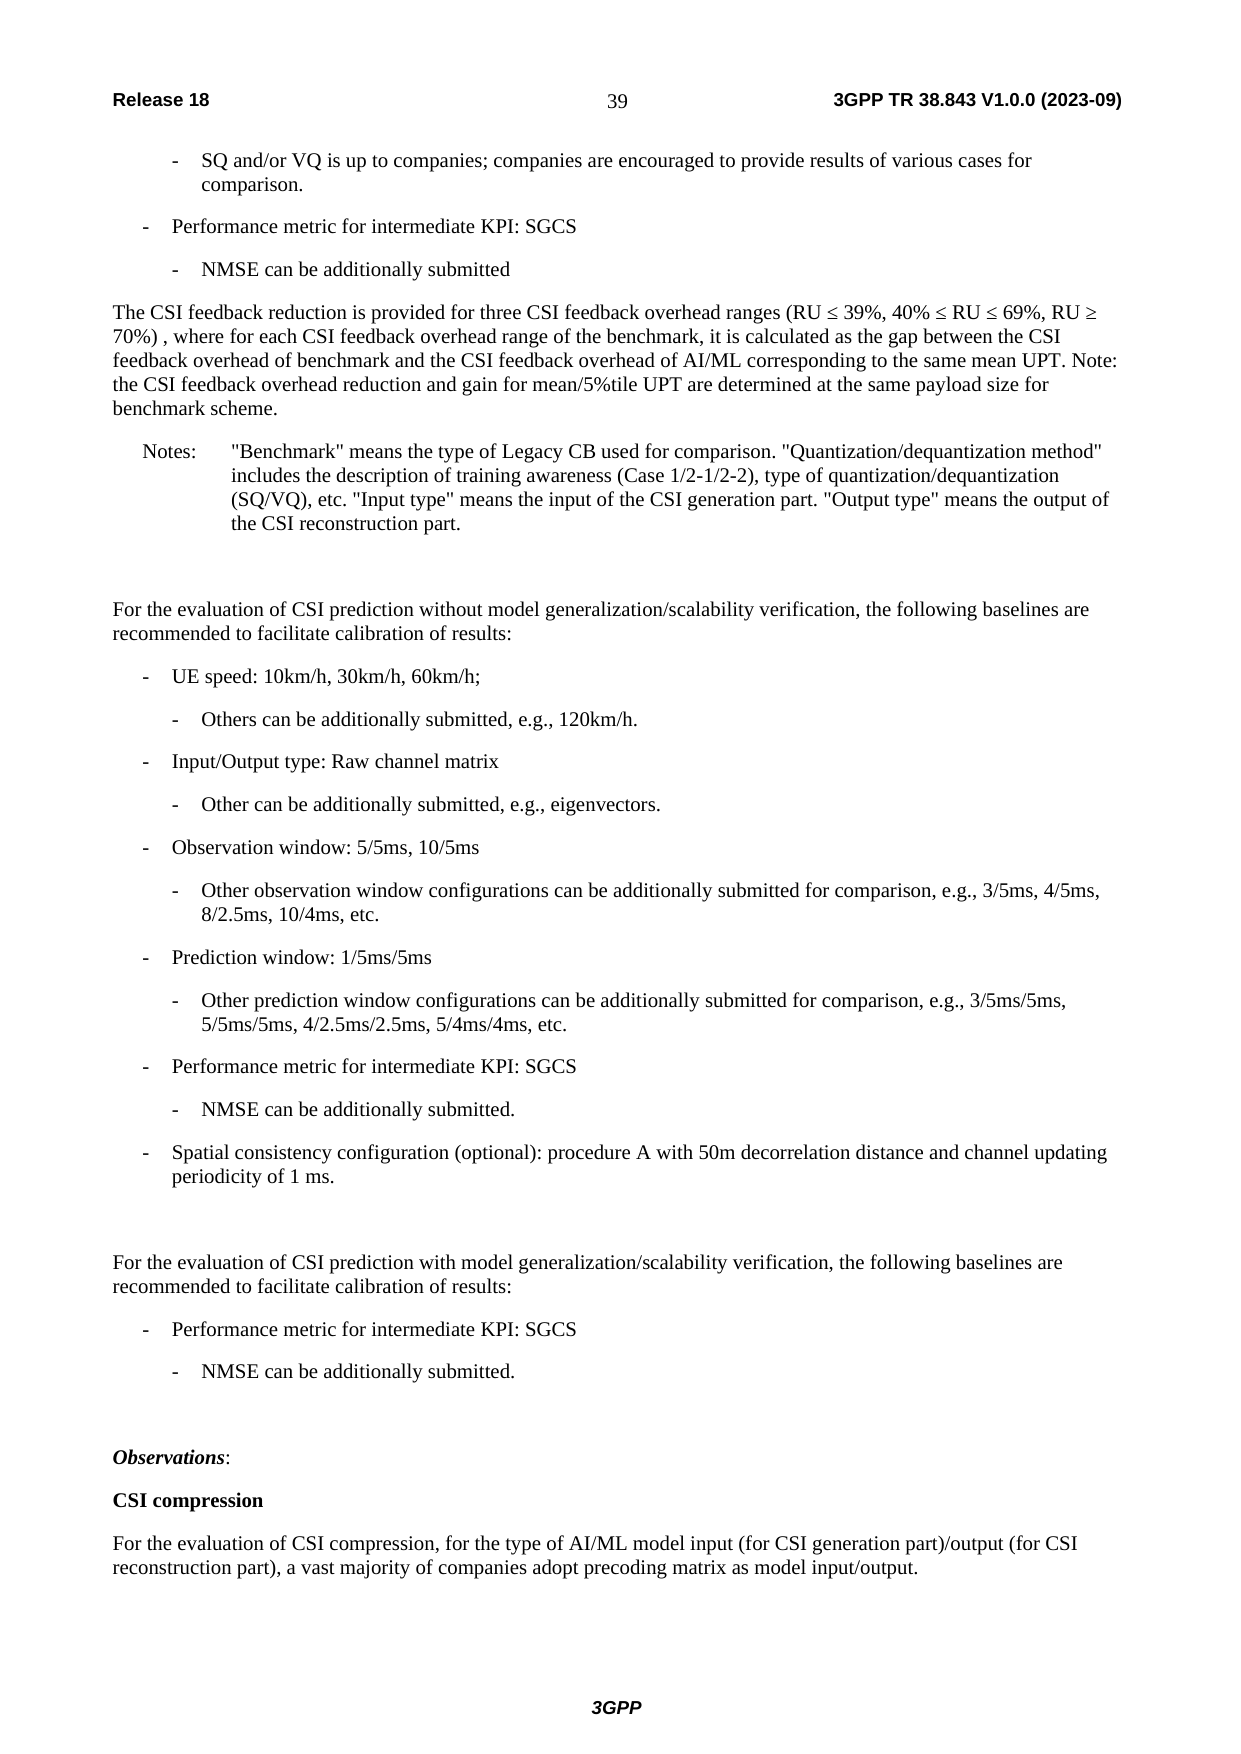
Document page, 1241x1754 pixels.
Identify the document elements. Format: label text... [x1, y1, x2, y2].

text - Others can be additionally submitted, e.g., 120km/h. [172, 707, 1122, 731]
text CSI compression [112, 1488, 1122, 1512]
text - NMSE can be additionally submitted [172, 257, 1122, 281]
text The CSI feedback reduction is provided for three CSI feedback overhead ranges (RU ≤ 39%, 40% ≤ RU ≤ 69%, RU ≥ 70%) , where for each CSI feedback overhead range of the benchmark, it is calculated as the gap between the CSI feedback overhead of benchmark and the CSI feedback overhead of AI/ML corresponding to the same mean UPT. Note: the CSI feedback overhead reduction and gain for mean/5%tile UPT are determined at the same payload size for benchmark scheme. [112, 300, 1122, 420]
text - Spatial consistency configuration (optional): procedure A with 50m decorrelation distance and channel updating periodicity of 1 ms. [142, 1140, 1122, 1188]
text - Performance metric for intermediate KPI: SGCS [142, 1054, 1122, 1078]
text - NMSE can be additionally submitted. [172, 1359, 1122, 1383]
text - Other can be additionally submitted, e.g., eigenvectors. [172, 792, 1122, 816]
text For the evaluation of CSI compression, for the type of AI/ML model input (for CSI generation part)/output (for CSI reconstruction part), a vast majority of companies adopt precoding matrix as model input/output. [112, 1531, 1122, 1579]
text - Performance metric for intermediate KPI: SGCS [142, 214, 1122, 238]
text - NMSE can be additionally submitted. [172, 1097, 1122, 1121]
text - Performance metric for intermediate KPI: SGCS [142, 1317, 1122, 1341]
text - Other prediction window configurations can be additionally submitted for comparison, e.g., 3/5ms/5ms, 5/5ms/5ms, 4/2.5ms/2.5ms, 5/4ms/4ms, etc. [172, 987, 1122, 1036]
text For the evaluation of CSI prediction with model generalization/scalability verification, the following baselines are recommended to facilitate calibration of results: [112, 1250, 1122, 1298]
text - Input/Output type: Raw channel matrix [142, 749, 1122, 773]
text For the evaluation of CSI prediction without model generalization/scalability verification, the following baselines are recommended to facilitate calibration of results: [112, 597, 1122, 645]
text - Observation window: 5/5ms, 10/5ms [142, 835, 1122, 859]
text Notes: "Benchmark" means the type of Legacy CB used for comparison. "Quantization/dequantization method" includes the description of training awareness (Case 1/2-1/2-2), type of quantization/dequantization (SQ/VQ), etc. "Input type" means the input of the CSI generation part. "Output type" means the output of the CSI reconstruction part. [142, 439, 1122, 535]
text - SQ and/or VQ is up to companies; companies are encouraged to provide results of various cases for comparison. [172, 147, 1122, 196]
text - Prediction window: 1/5ms/5ms [142, 945, 1122, 969]
text Observations: [112, 1445, 1122, 1469]
text - UE speed: 10km/h, 30km/h, 60km/h; [142, 664, 1122, 688]
text - Other observation window configurations can be additionally submitted for comparison, e.g., 3/5ms, 4/5ms, 8/2.5ms, 10/4ms, etc. [172, 878, 1122, 926]
